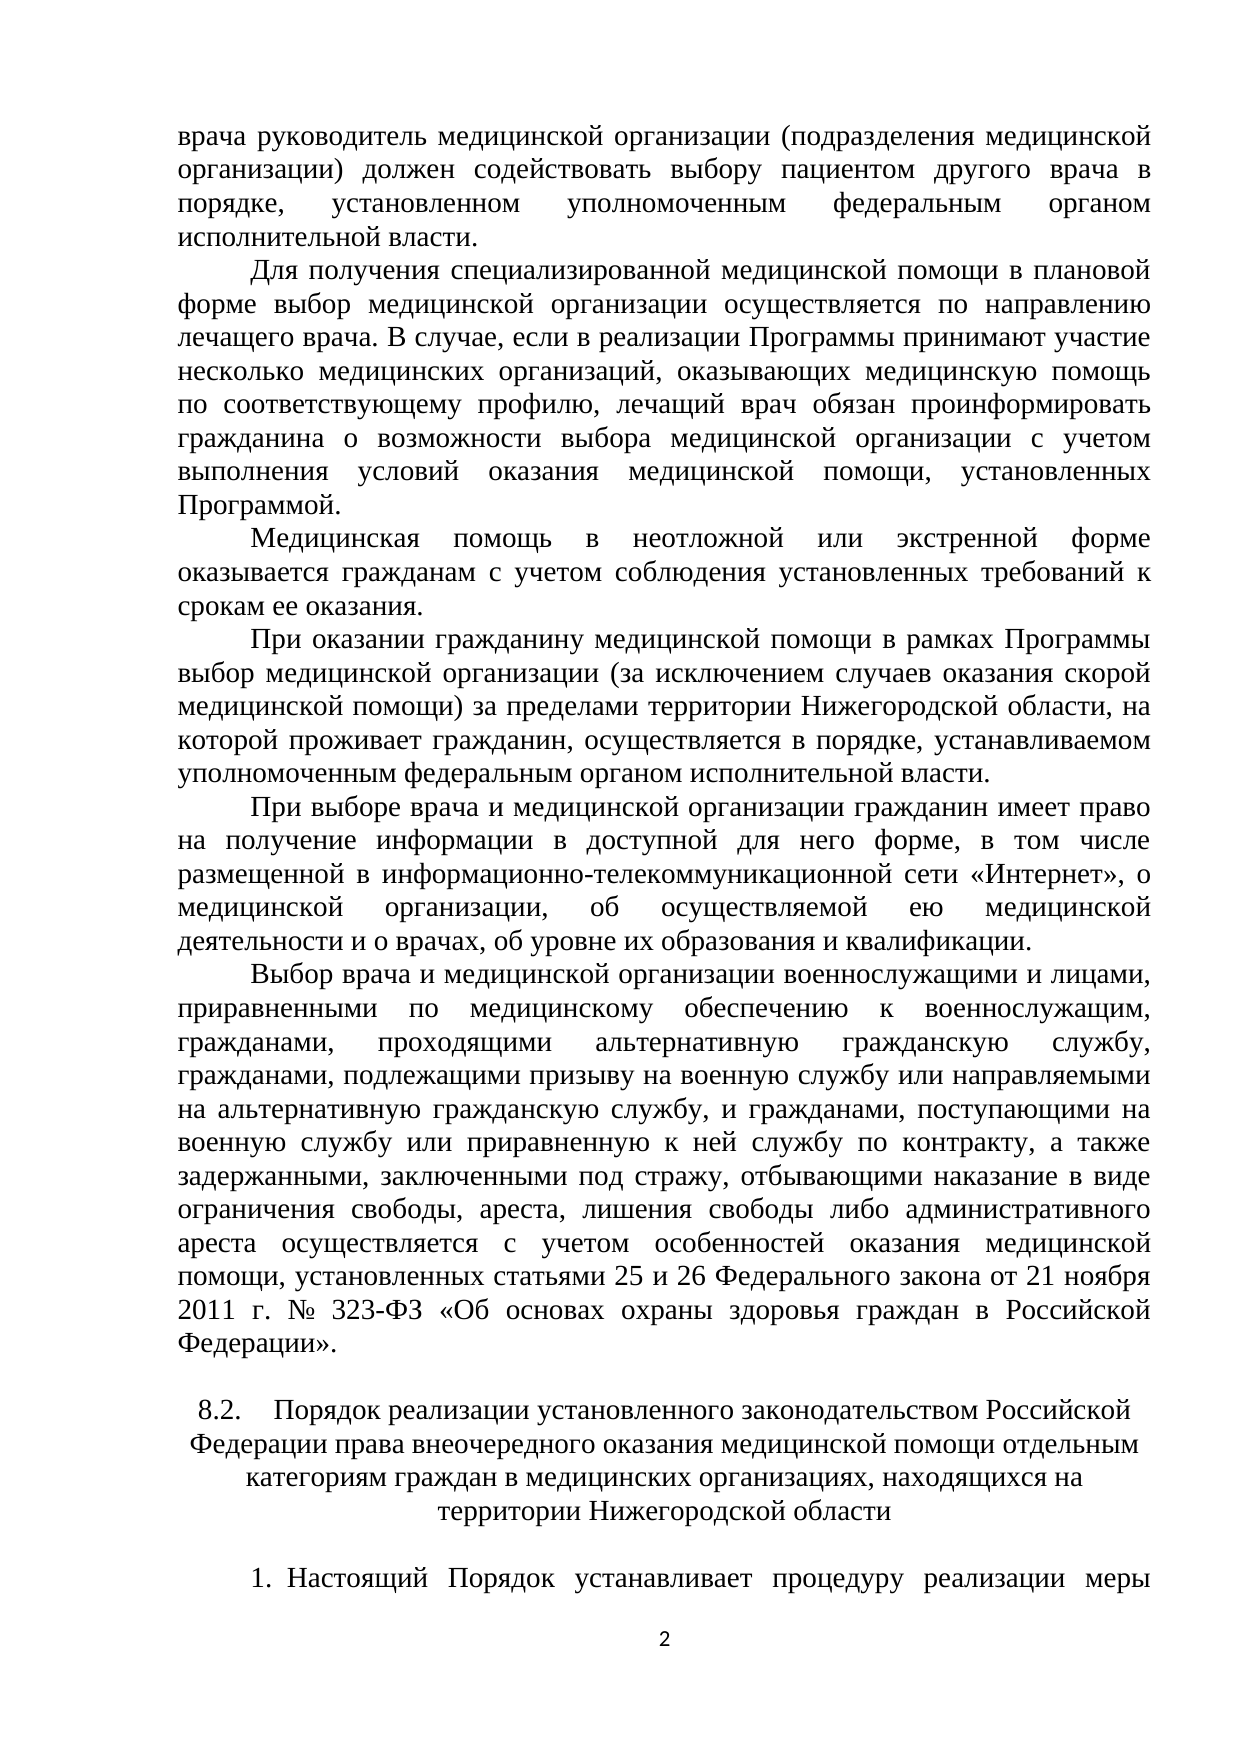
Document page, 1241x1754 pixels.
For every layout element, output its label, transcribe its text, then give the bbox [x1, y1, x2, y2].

text При выборе врача и медицинской организации гражданин имеет право на получение информации в доступной для него форме, в том числе размещенной в информационно-телекоммуникационной сети «Интернет», о медицинской организации, об осуществляемой ею медицинской деятельности и о врачах, об уровне их образования и квалификации. [177, 789, 1152, 957]
text Выбор врача и медицинской организации военнослужащими и лицами, приравненными по медицинскому обеспечению к военнослужащим, гражданами, проходящими альтернативную гражданскую службу, гражданами, подлежащими призыву на военную службу или направляемыми на альтернативную гражданскую службу, и гражданами, поступающими на военную службу или приравненную к ней службу по контракту, а также задержанными, заключенными под стражу, отбывающими наказание в виде ограничения свободы, ареста, лишения свободы либо административного ареста осуществляется с учетом особенностей оказания медицинской помощи, установленных статьями 25 и 26 Федерального закона от 21 ноября 2011 г. № 323-ФЗ «Об основах охраны здоровья граждан в Российской Федерации». [177, 957, 1152, 1359]
list Порядок реализации установленного законодательством Российской Федерации права внеочередного оказания медицинской помощи отдельным категориям граждан в медицинских организациях, находящихся на территории Нижегородской области [177, 1392, 1152, 1527]
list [177, 1560, 1152, 1593]
text Для получения специализированной медицинской помощи в плановой форме выбор медицинской организации осуществляется по направлению лечащего врача. В случае, если в реализации Программы принимают участие несколько медицинских организаций, оказывающих медицинскую помощь по соответствующему профилю, лечащий врач обязан проинформировать гражданина о возможности выбора медицинской организации с учетом выполнения условий оказания медицинской помощи, установленных Программой. [177, 252, 1152, 521]
text Медицинская помощь в неотложной или экстренной форме оказывается гражданам с учетом соблюдения установленных требований к срокам ее оказания. [177, 521, 1152, 621]
text При оказании гражданину медицинской помощи в рамках Программы выбор медицинской организации (за исключением случаев оказания скорой медицинской помощи) за пределами территории Нижегородской области, на которой проживает гражданин, осуществляется в порядке, устанавливаемом уполномоченным федеральным органом исполнительной власти. [177, 621, 1152, 789]
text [177, 118, 1152, 252]
